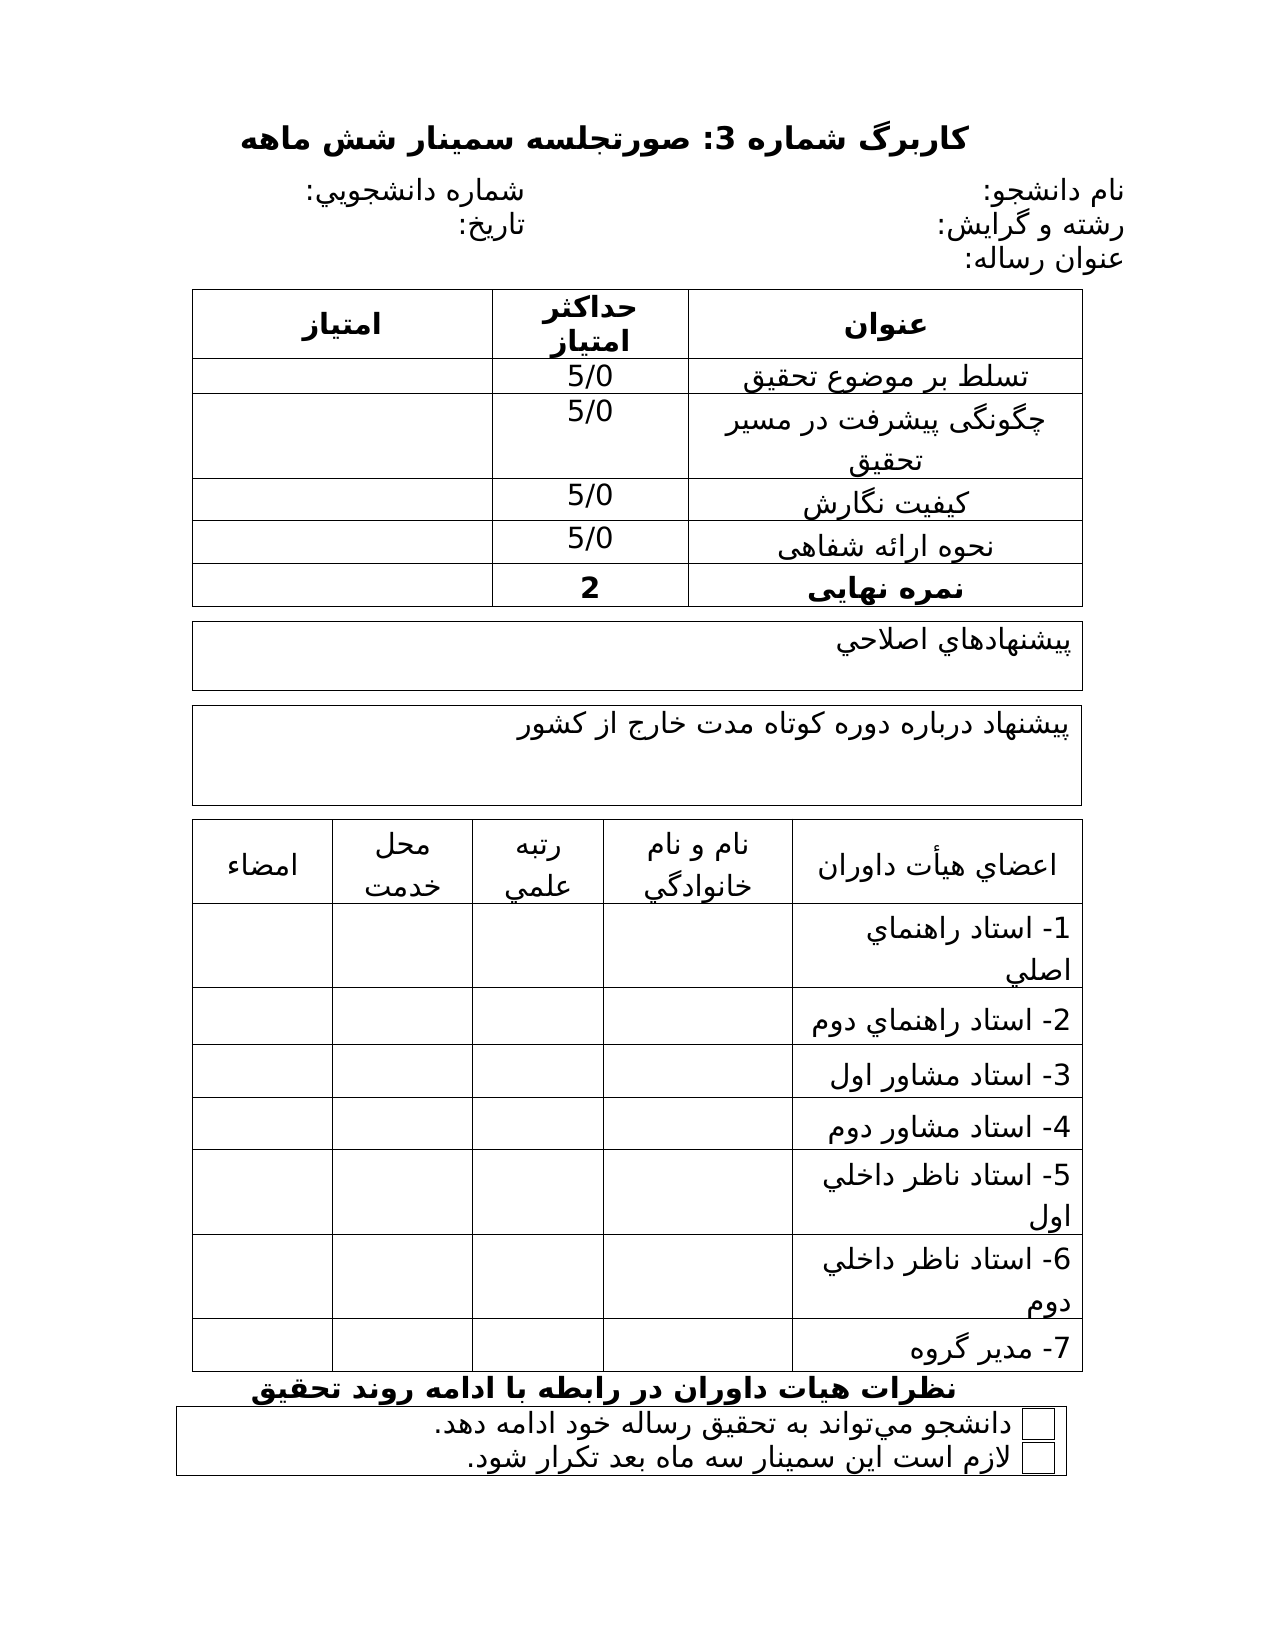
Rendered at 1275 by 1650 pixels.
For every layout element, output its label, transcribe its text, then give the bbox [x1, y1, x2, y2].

table_cell [473, 1150, 603, 1234]
table_header امضاء [193, 820, 332, 903]
table_header حداکثر امتیاز [493, 290, 688, 358]
table_cell [604, 1045, 792, 1097]
table_cell 2 [493, 564, 688, 606]
text کاربرگ شماره 3: صورتجلسه سمينار شش ماهه [150, 120, 1058, 156]
table_cell [604, 1098, 792, 1149]
table_cell 5/0 [493, 394, 688, 478]
text نظرات هيات داوران در رابطه با ادامه روند تحقيق [150, 818, 1058, 1406]
table_cell [333, 904, 472, 987]
table_header امتیاز [193, 290, 492, 358]
table_cell [193, 479, 492, 520]
table_cell [473, 1319, 603, 1371]
table_cell [604, 1319, 792, 1371]
table_cell [193, 359, 492, 393]
table_cell نحوه ارائه شفاهی [689, 521, 1082, 563]
table_header محل خدمت [333, 820, 472, 903]
table_cell 5/0 [493, 521, 688, 563]
table_cell 5- استاد ناظر داخلي اول [793, 1150, 1082, 1234]
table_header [177, 1407, 1066, 1474]
table_cell 4- استاد مشاور دوم [793, 1098, 1082, 1149]
table_header پيشنهادهاي اصلاحي [193, 622, 1082, 690]
table_cell [473, 1235, 603, 1318]
table_cell [193, 521, 492, 563]
table_cell [193, 904, 332, 987]
table_cell [333, 1319, 472, 1371]
table_cell [193, 1098, 332, 1149]
table_cell [193, 1150, 332, 1234]
table_cell تسلط بر موضوع تحقیق [689, 359, 1082, 393]
table_header نام و نام خانوادگي [604, 820, 792, 903]
table_cell [473, 1098, 603, 1149]
table_cell [333, 1098, 472, 1149]
table_header پيشنهاد درباره دوره كوتاه مدت خارج از كشور [193, 706, 1081, 805]
table_cell [473, 1045, 603, 1097]
table_cell [604, 904, 792, 987]
table_cell [193, 564, 492, 606]
table_header عنوان [689, 290, 1082, 358]
table_cell [193, 988, 332, 1044]
table_cell [473, 904, 603, 987]
table_cell [604, 1235, 792, 1318]
text عنوان رساله: [150, 241, 1125, 275]
table_cell 3- استاد مشاور اول [793, 1045, 1082, 1097]
table_cell 6- استاد ناظر داخلي دوم [793, 1235, 1082, 1318]
table_cell نمره نهایی [689, 564, 1082, 606]
table_cell [333, 1235, 472, 1318]
table_cell 1- استاد راهنماي اصلي [793, 904, 1082, 987]
table_cell [604, 988, 792, 1044]
table_cell [193, 394, 492, 478]
table_cell [473, 988, 603, 1044]
table_cell [333, 1045, 472, 1097]
table_cell کیفیت نگارش [689, 479, 1082, 520]
table_cell [193, 1319, 332, 1371]
table_cell [193, 1235, 332, 1318]
table_cell 5/0 [493, 479, 688, 520]
table_cell چگونگی پیشرفت در مسیر تحقیق [689, 394, 1082, 478]
text رشته و گرايش: تاريخ: [150, 207, 1125, 241]
table_header رتبه علمي [473, 820, 603, 903]
table_cell [604, 1150, 792, 1234]
table_cell [333, 1150, 472, 1234]
table_cell 5/0 [493, 359, 688, 393]
table_cell 7- مدير گروه [793, 1319, 1082, 1371]
text نام دانشجو: شماره دانشجويي: [150, 173, 1125, 207]
table_header اعضاي هيأت داوران [793, 820, 1082, 903]
table_cell [333, 988, 472, 1044]
table_cell 2- استاد راهنماي دوم [793, 988, 1082, 1044]
table_cell [193, 1045, 332, 1097]
